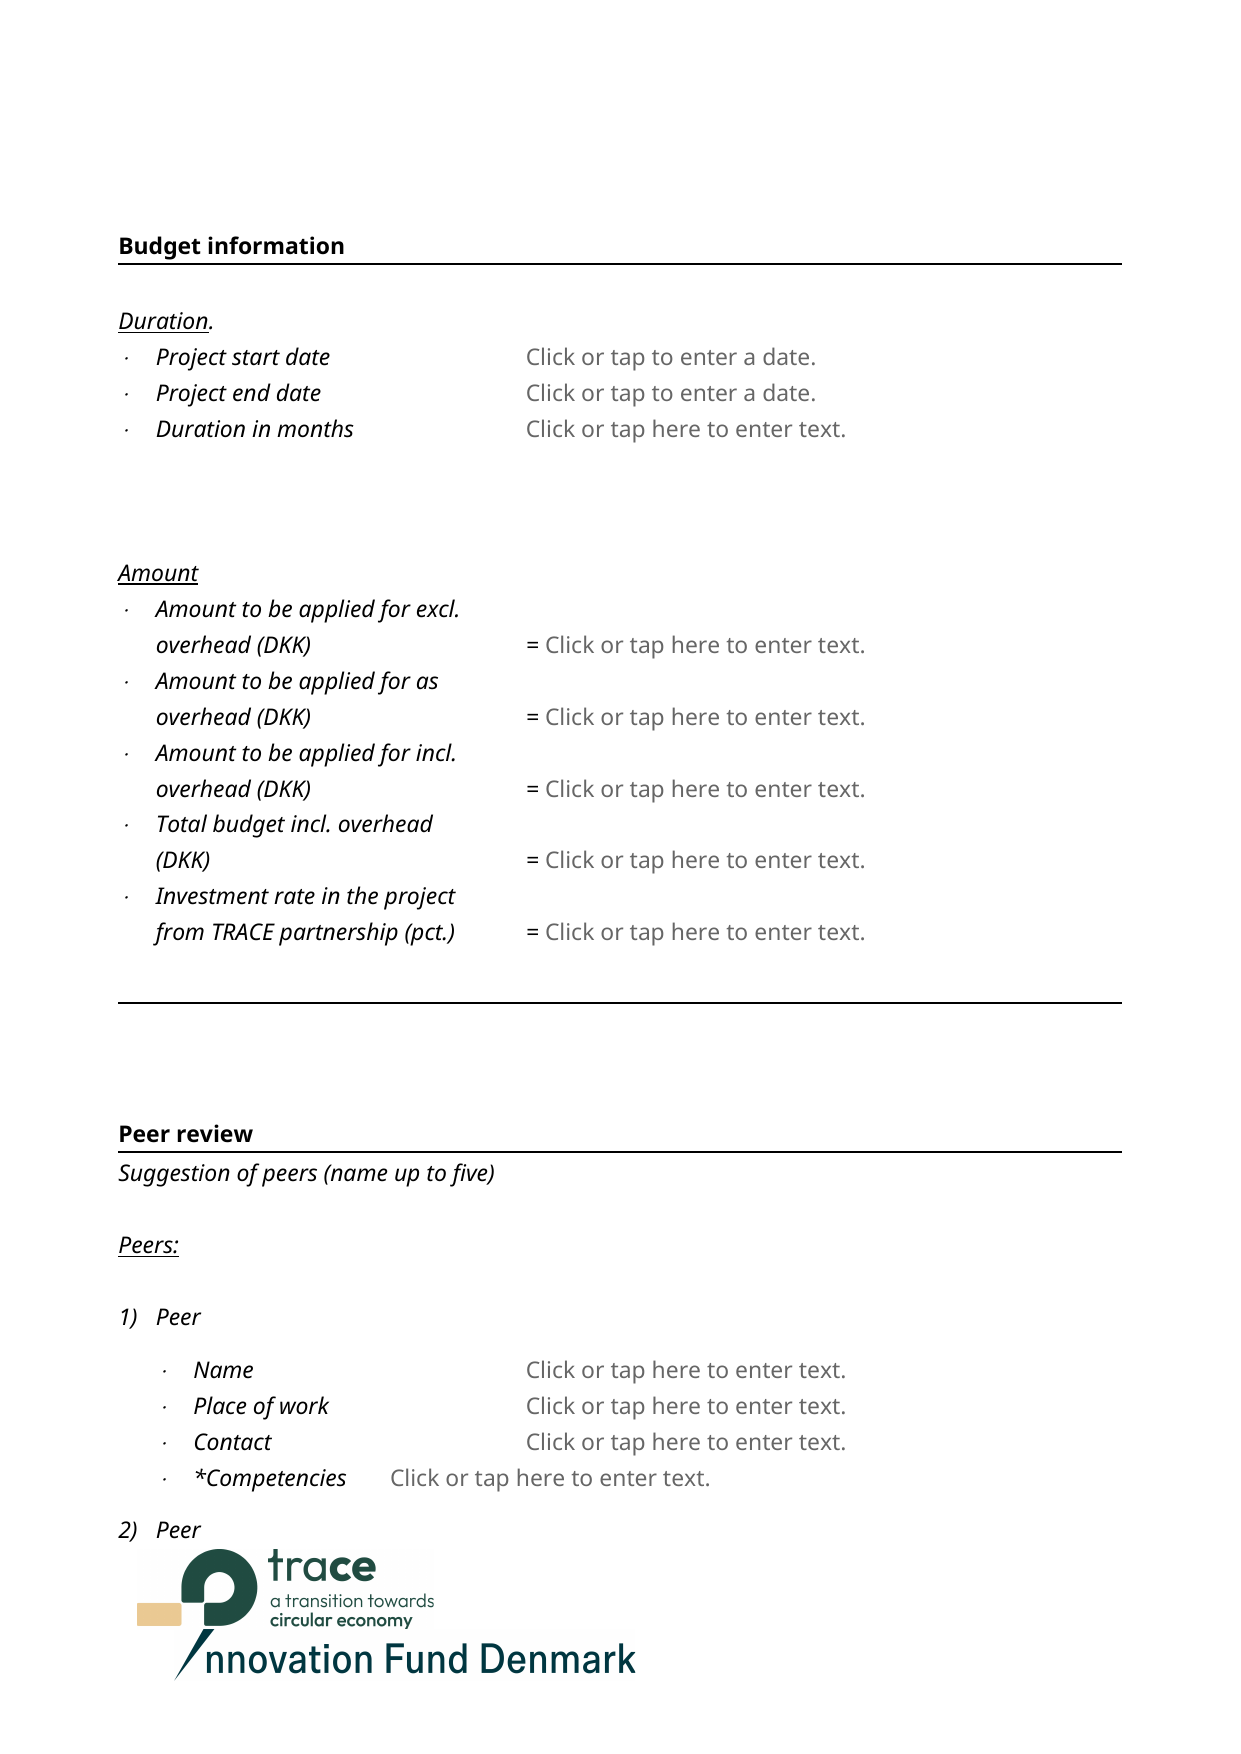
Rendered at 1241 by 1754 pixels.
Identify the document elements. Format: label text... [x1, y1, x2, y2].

list from TRACE partnership (pct.) = [156, 916, 1122, 947]
text Suggestion of peers (name up to five) [118, 1157, 1122, 1189]
list Amount to be applied for incl. [118, 737, 1122, 768]
list overhead (DKK) = [156, 629, 1122, 660]
list Project end date [118, 377, 1122, 408]
list Total budget incl. overhead [118, 808, 1122, 840]
list Amount to be applied for as [118, 665, 1122, 696]
list overhead (DKK) = [156, 772, 1122, 804]
list Peer [118, 1514, 1122, 1545]
list *Competencies [156, 1462, 1122, 1493]
list Contact [156, 1426, 1122, 1457]
list Duration. [118, 305, 1122, 337]
list Peer [118, 1301, 1122, 1332]
list Amount to be applied for excl. [118, 593, 1122, 624]
list (DKK) = [156, 844, 1122, 876]
subtitle Peer review [118, 1118, 1122, 1151]
list Duration in months [118, 413, 1122, 444]
list Name [156, 1354, 1122, 1385]
list Investment rate in the project [118, 880, 1122, 912]
list overhead (DKK) = [156, 701, 1122, 732]
list Amount [118, 557, 1122, 588]
list Project start date [118, 341, 1122, 372]
subtitle Budget information [118, 230, 1122, 263]
text Peers: [118, 1229, 1122, 1261]
list Place of work [156, 1390, 1122, 1421]
